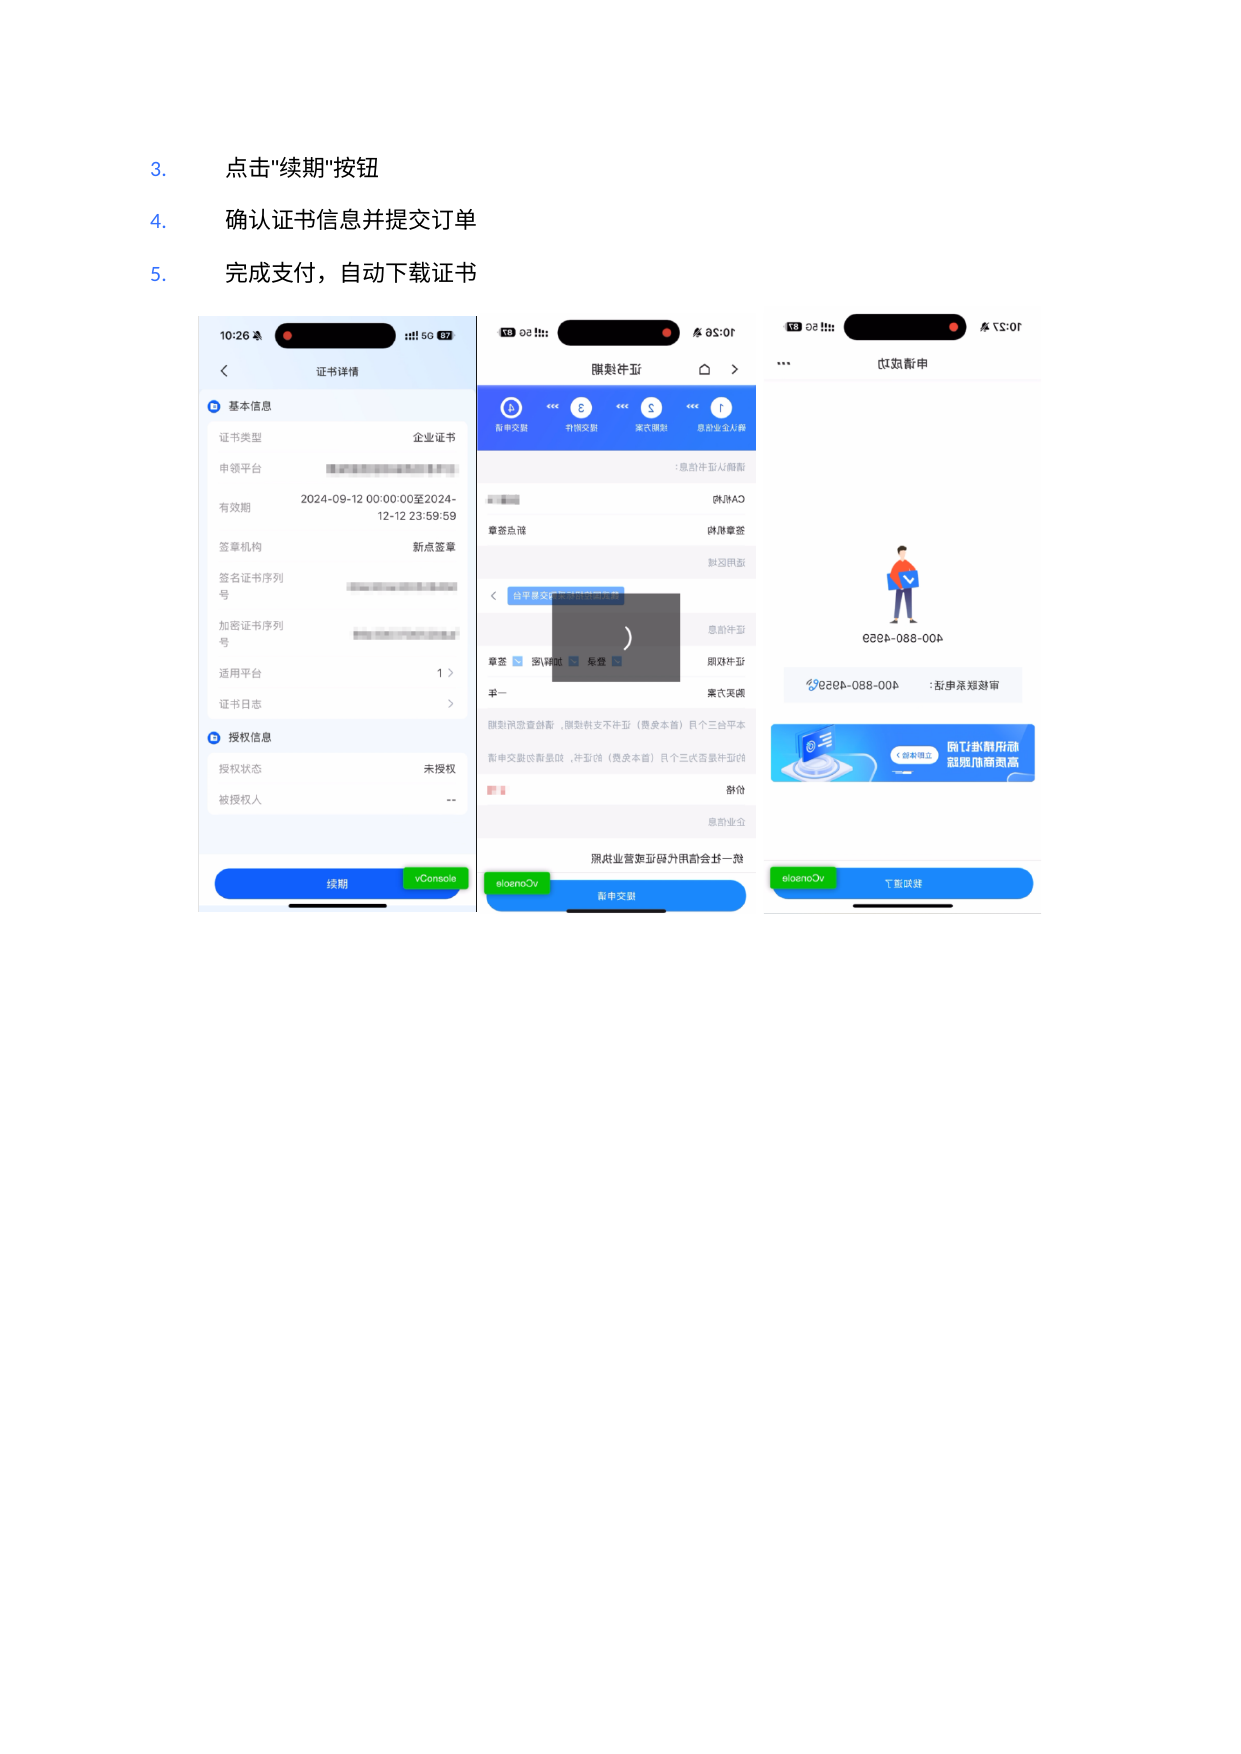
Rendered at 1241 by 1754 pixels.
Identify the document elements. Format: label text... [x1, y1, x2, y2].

list 完成支付，自动下载证书 [150, 254, 1090, 288]
list 点击"续期"按钮 [150, 150, 1090, 183]
picture [198, 306, 1042, 914]
list 确认证书信息并提交订单 [150, 202, 1090, 236]
